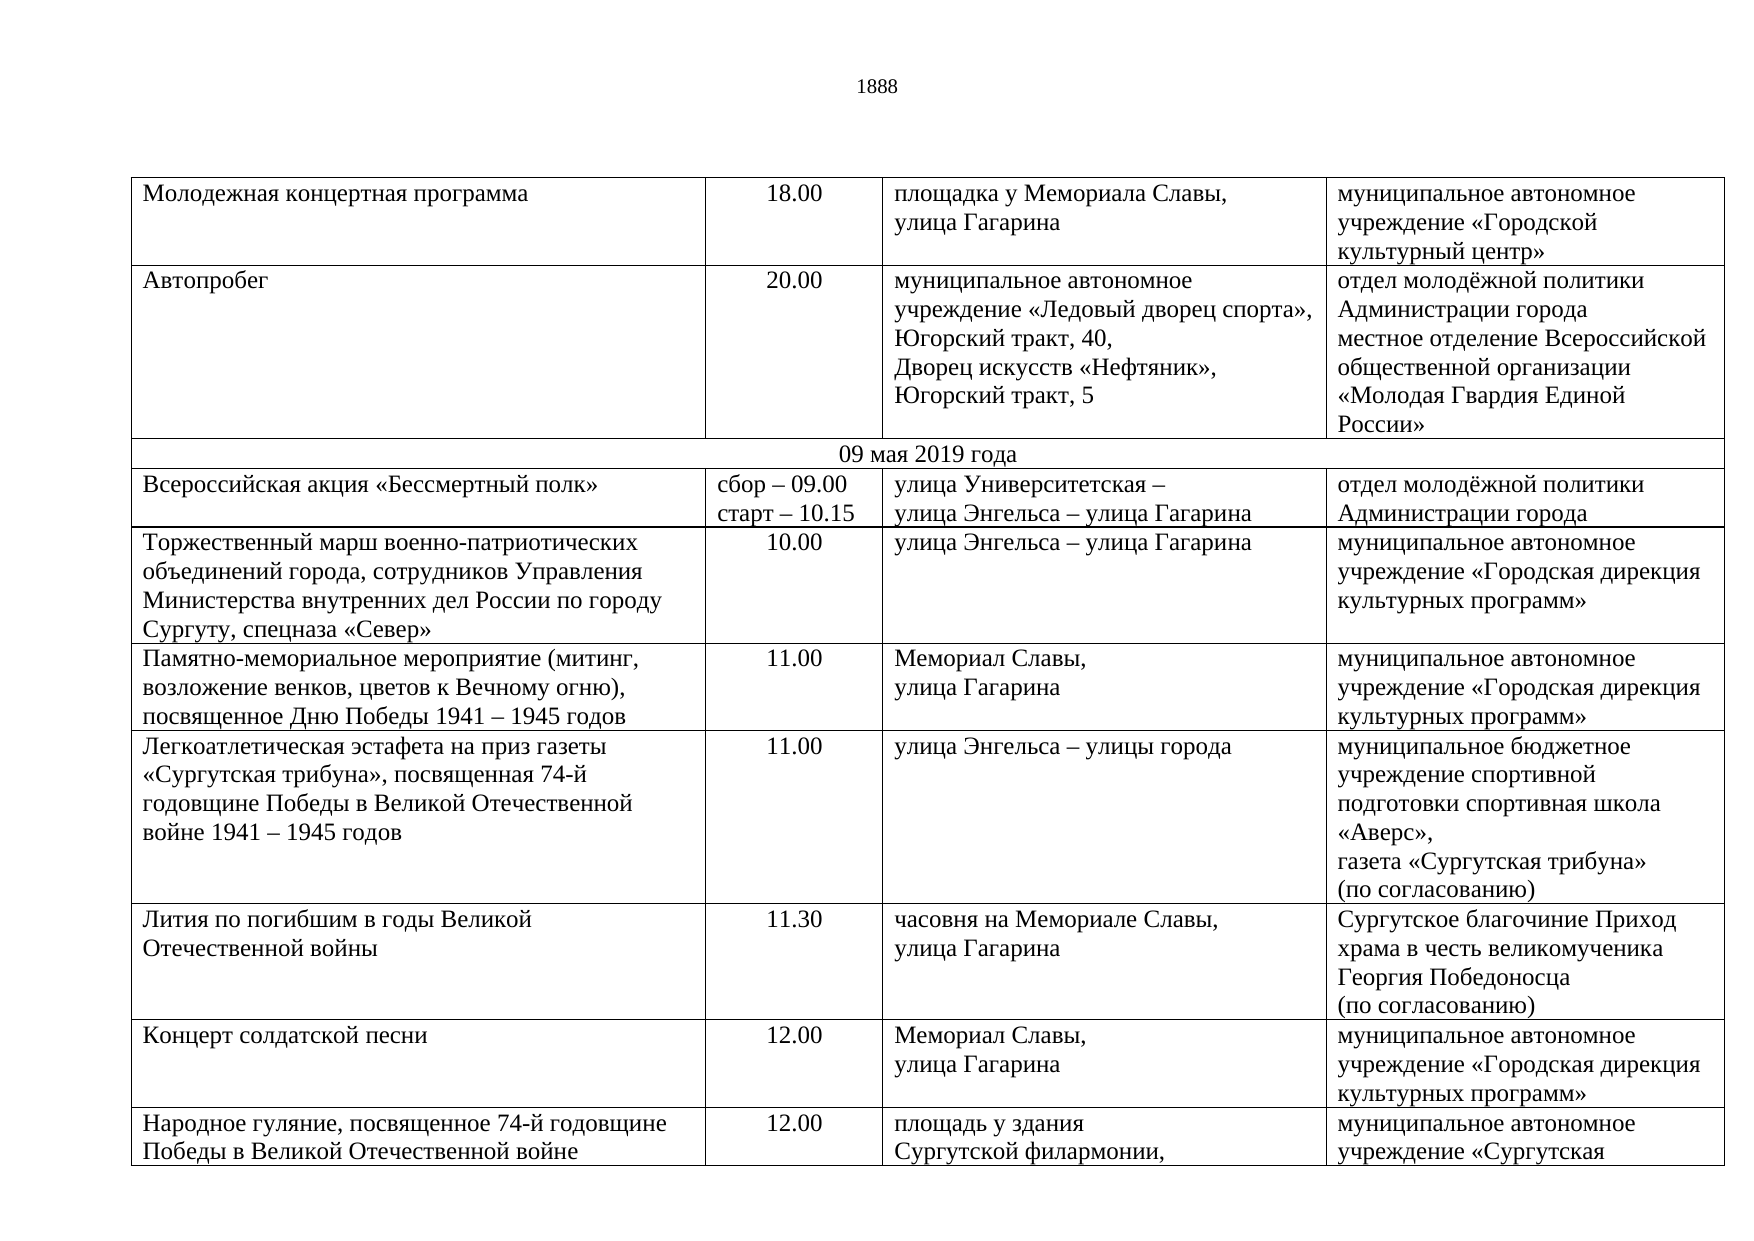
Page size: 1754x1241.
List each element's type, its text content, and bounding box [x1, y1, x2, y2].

table_cell 09 мая 2019 года [132, 439, 1724, 468]
table_cell Памятно-мемориальное мероприятие (митинг, возложение венков, цветов к Вечному огню), посвященное Дню Победы 1941 – 1945 годов [132, 644, 705, 730]
table_cell 11.00 [706, 644, 882, 730]
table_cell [883, 1108, 1326, 1165]
table_cell Сургутское благочиние Приход храма в честь великомученика Георгия Победоносца (по согласованию) [1327, 904, 1595, 1019]
table_cell 12.00 [706, 1108, 882, 1165]
table_cell Автопробег [132, 266, 705, 438]
table_cell отдел молодёжной политики Администрации города местное отделение Всероссийской общественной организации «Молодая Гвардия Единой России» [1327, 266, 1724, 438]
table_cell 11.30 [706, 904, 882, 1019]
table_cell муниципальное бюджетное учреждение спортивной подготовки спортивная школа «Аверс», газета «Сургутская трибуна» (по согласованию) [1327, 731, 1724, 903]
table_cell Молодежная концертная программа [132, 178, 705, 264]
table_cell 11.00 [706, 731, 882, 903]
table_cell муниципальное автономное учреждение «Городская дирекция культурных программ» [1327, 644, 1724, 730]
table_cell 20.00 [706, 266, 882, 438]
table_cell сбор – 09.00 старт – 10.15 [706, 469, 882, 526]
table_cell улица Университетская – улица Энгельса – улица Гагарина [883, 469, 1326, 526]
table_cell 18.00 [706, 178, 882, 264]
table_cell муниципальное автономное учреждение «Городская дирекция культурных программ» [1327, 1020, 1724, 1107]
table_cell Легкоатлетическая эстафета на приз газеты «Сургутская трибуна», посвященная 74-й годовщине Победы в Великой Отечественной войне 1941 – 1945 годов [132, 731, 705, 903]
table_cell часовня на Мемориале Славы, улица Гагарина [883, 904, 1326, 1019]
table_cell муниципальное автономное учреждение «Ледовый дворец спорта», Югорский тракт, 40, Дворец искусств «Нефтяник», Югорский тракт, 5 [883, 266, 1326, 438]
table_cell отдел молодёжной политики Администрации города [1327, 469, 1724, 526]
table_cell муниципальное автономное учреждение «Городская дирекция культурных программ» [1327, 528, 1724, 642]
table_cell Сургутское благочиние Приход храма в честь великомученика Георгия Победоносца (по согласованию) [1535, 904, 1724, 1019]
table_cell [1327, 1108, 1724, 1165]
table_cell муниципальное автономное учреждение «Городской культурный центр» [1327, 178, 1724, 264]
table_cell Лития по погибшим в годы Великой Отечественной войны [132, 904, 705, 1019]
table_cell 10.00 [706, 528, 882, 642]
table_cell Мемориал Славы, улица Гагарина [883, 644, 1326, 730]
table_cell Мемориал Славы, улица Гагарина [883, 1020, 1326, 1107]
table_cell Концерт солдатской песни [132, 1020, 705, 1107]
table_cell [132, 1108, 705, 1165]
table_cell Всероссийская акция «Бессмертный полк» [132, 469, 705, 526]
table_cell улица Энгельса – улица Гагарина [883, 528, 1326, 642]
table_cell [883, 178, 1326, 264]
table_cell Торжественный марш военно-патриотических объединений города, сотрудников Управления Министерства внутренних дел России по городу Сургуту, спецназа «Север» [132, 528, 705, 642]
table_cell 12.00 [706, 1020, 882, 1107]
table_cell улица Энгельса – улицы города [883, 731, 1326, 903]
